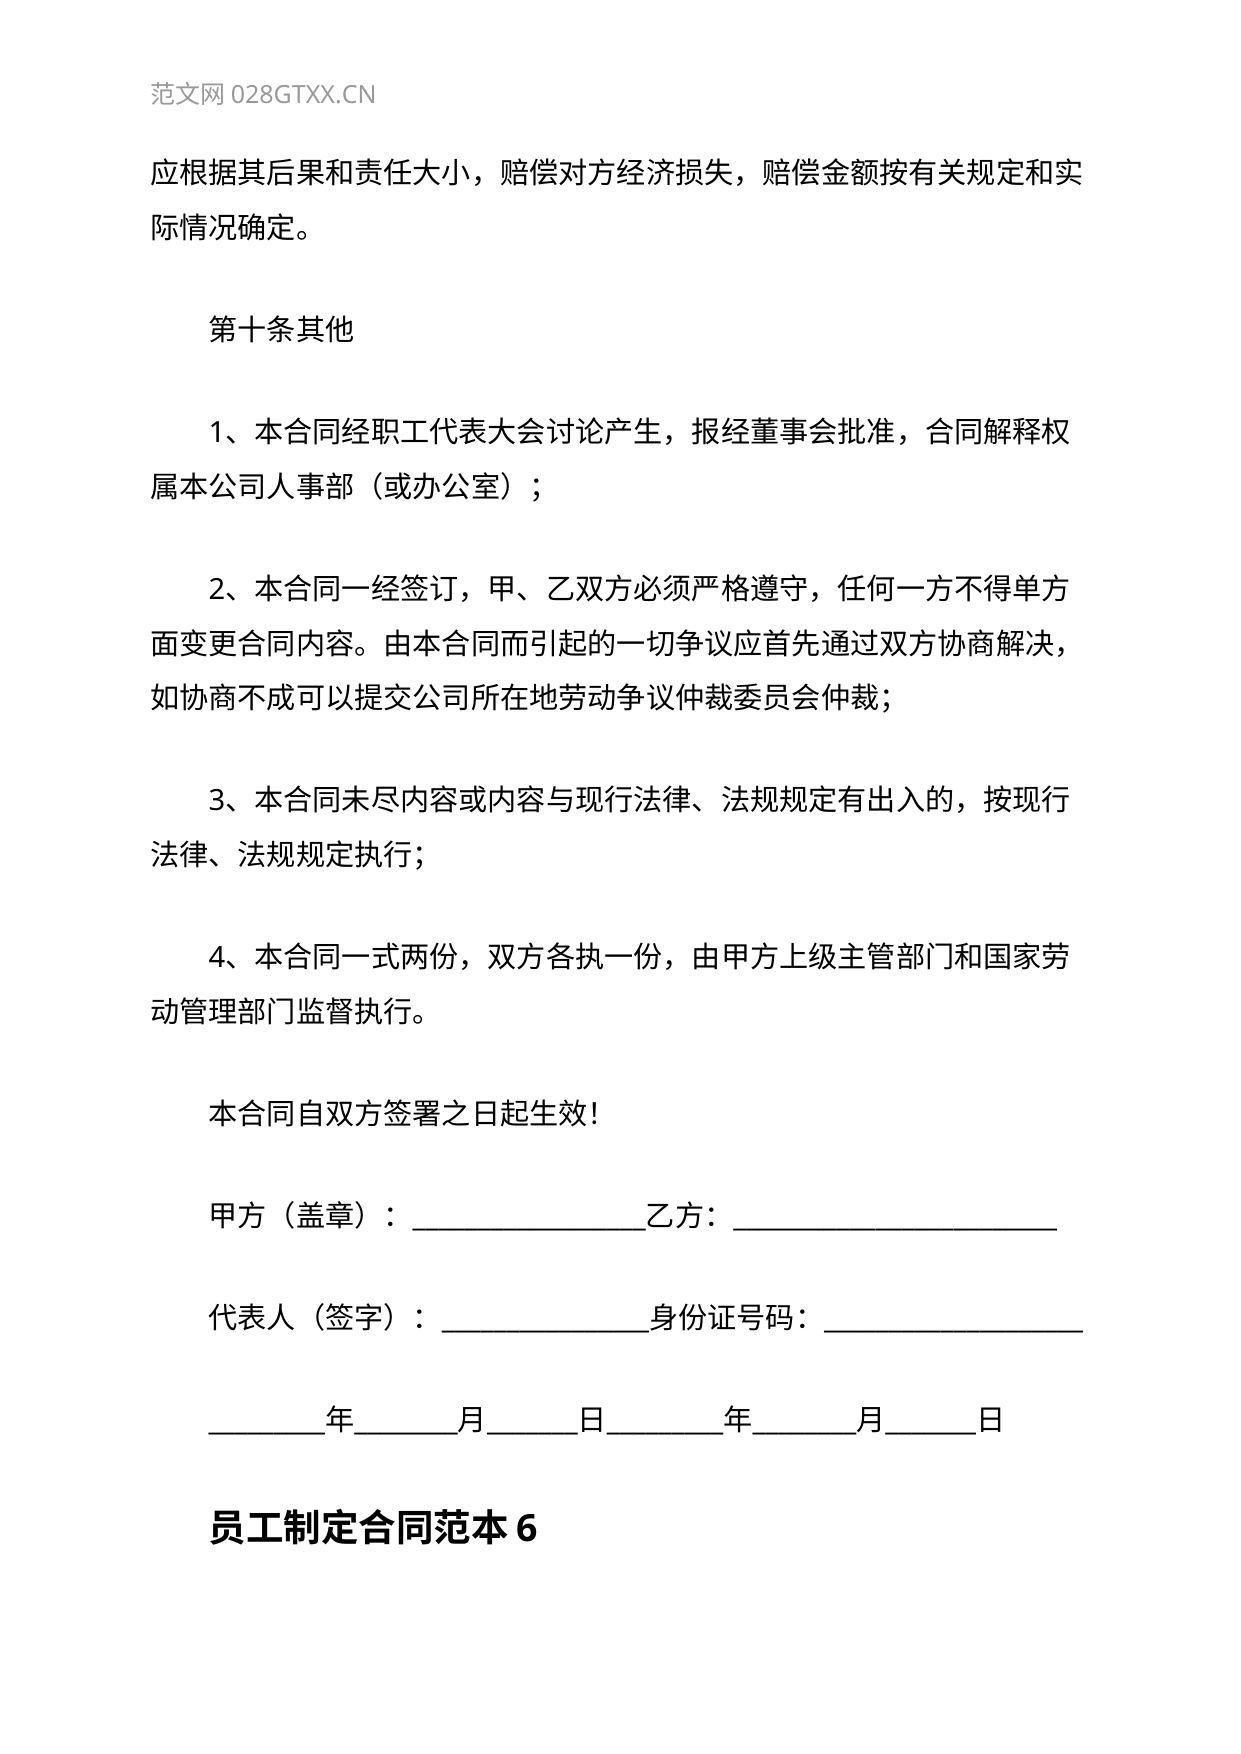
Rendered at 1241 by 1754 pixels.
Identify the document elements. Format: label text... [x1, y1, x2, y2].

text 1、本合同经职工代表大会讨论产生，报经董事会批准，合同解释权属本公司人事部（或办公室）； [150, 408, 1090, 506]
text 代表人（签字）：________________身份证号码：____________________ [150, 1294, 1090, 1337]
text 本合同自双方签署之日起生效！ [150, 1090, 1090, 1133]
text 员工制定合同范本6 [150, 1498, 1090, 1553]
text 4、本合同一式两份，双方各执一份，由甲方上级主管部门和国家劳动管理部门监督执行。 [150, 934, 1090, 1031]
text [150, 150, 1090, 247]
text 2、本合同一经签订，甲、乙双方必须严格遵守，任何一方不得单方面变更合同内容。由本合同而引起的一切争议应首先通过双方协商解决，如协商不成可以提交公司所在地劳动争议仲裁委员会仲裁； [150, 565, 1090, 717]
text 甲方（盖章）：__________________乙方：_________________________ [150, 1192, 1090, 1234]
text 3、本合同未尽内容或内容与现行法律、法规规定有出入的，按现行法律、法规规定执行； [150, 777, 1090, 874]
text _________年________月_______日_________年________月_______日 [150, 1396, 1090, 1438]
text 第十条其他 [150, 307, 1090, 349]
